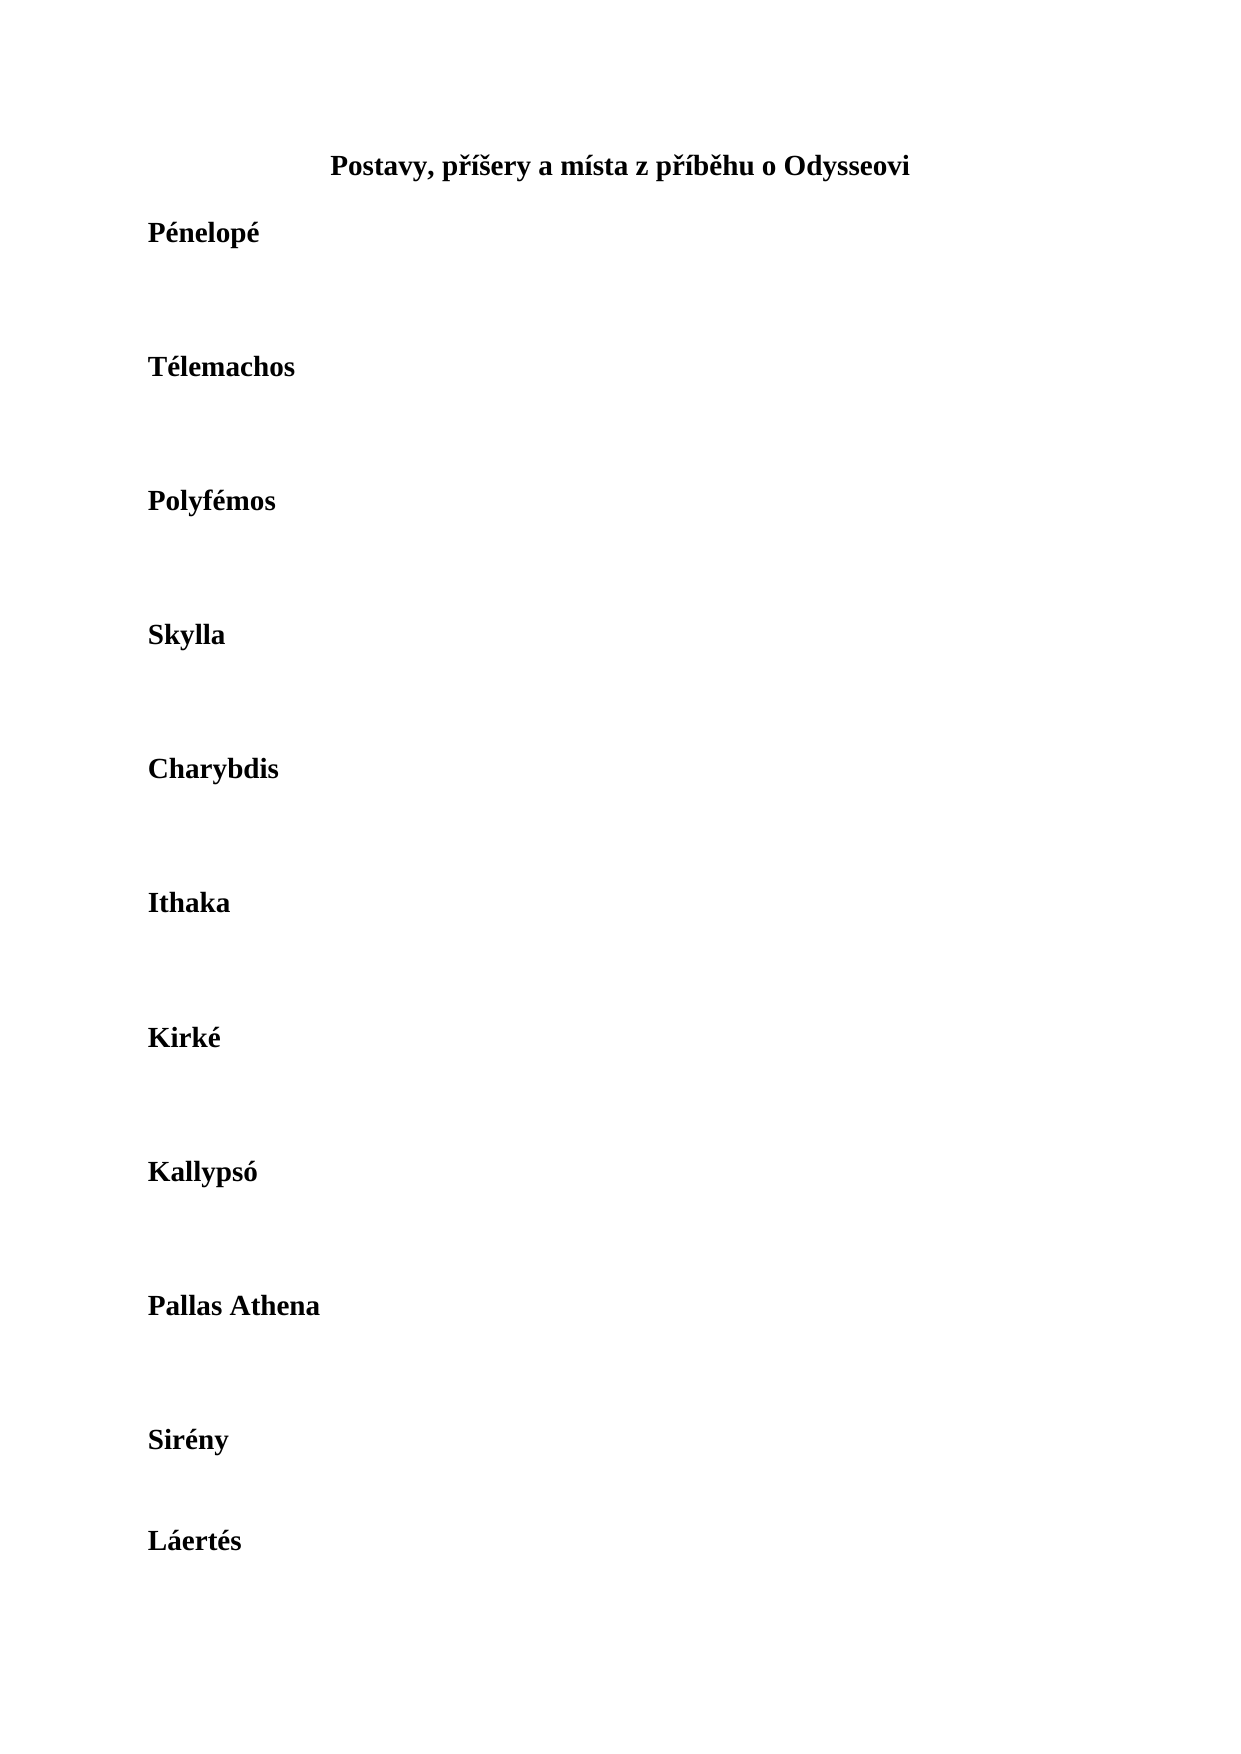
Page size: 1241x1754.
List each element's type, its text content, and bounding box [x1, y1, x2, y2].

text Postavy, příšery a místa z příběhu o Odysseovi [148, 148, 1093, 181]
text Kirké [148, 1020, 1093, 1053]
text Charybdis [148, 751, 1093, 785]
text Pénelopé [148, 215, 1093, 248]
text Láertés [148, 1523, 1093, 1556]
text Kallypsó [148, 1154, 1093, 1187]
text Polyfémos [148, 483, 1093, 517]
text Ithaka [148, 886, 1093, 919]
text Télemachos [148, 349, 1093, 382]
text Sirény [148, 1422, 1093, 1456]
text Pallas Athena [148, 1288, 1093, 1322]
text Skylla [148, 617, 1093, 651]
